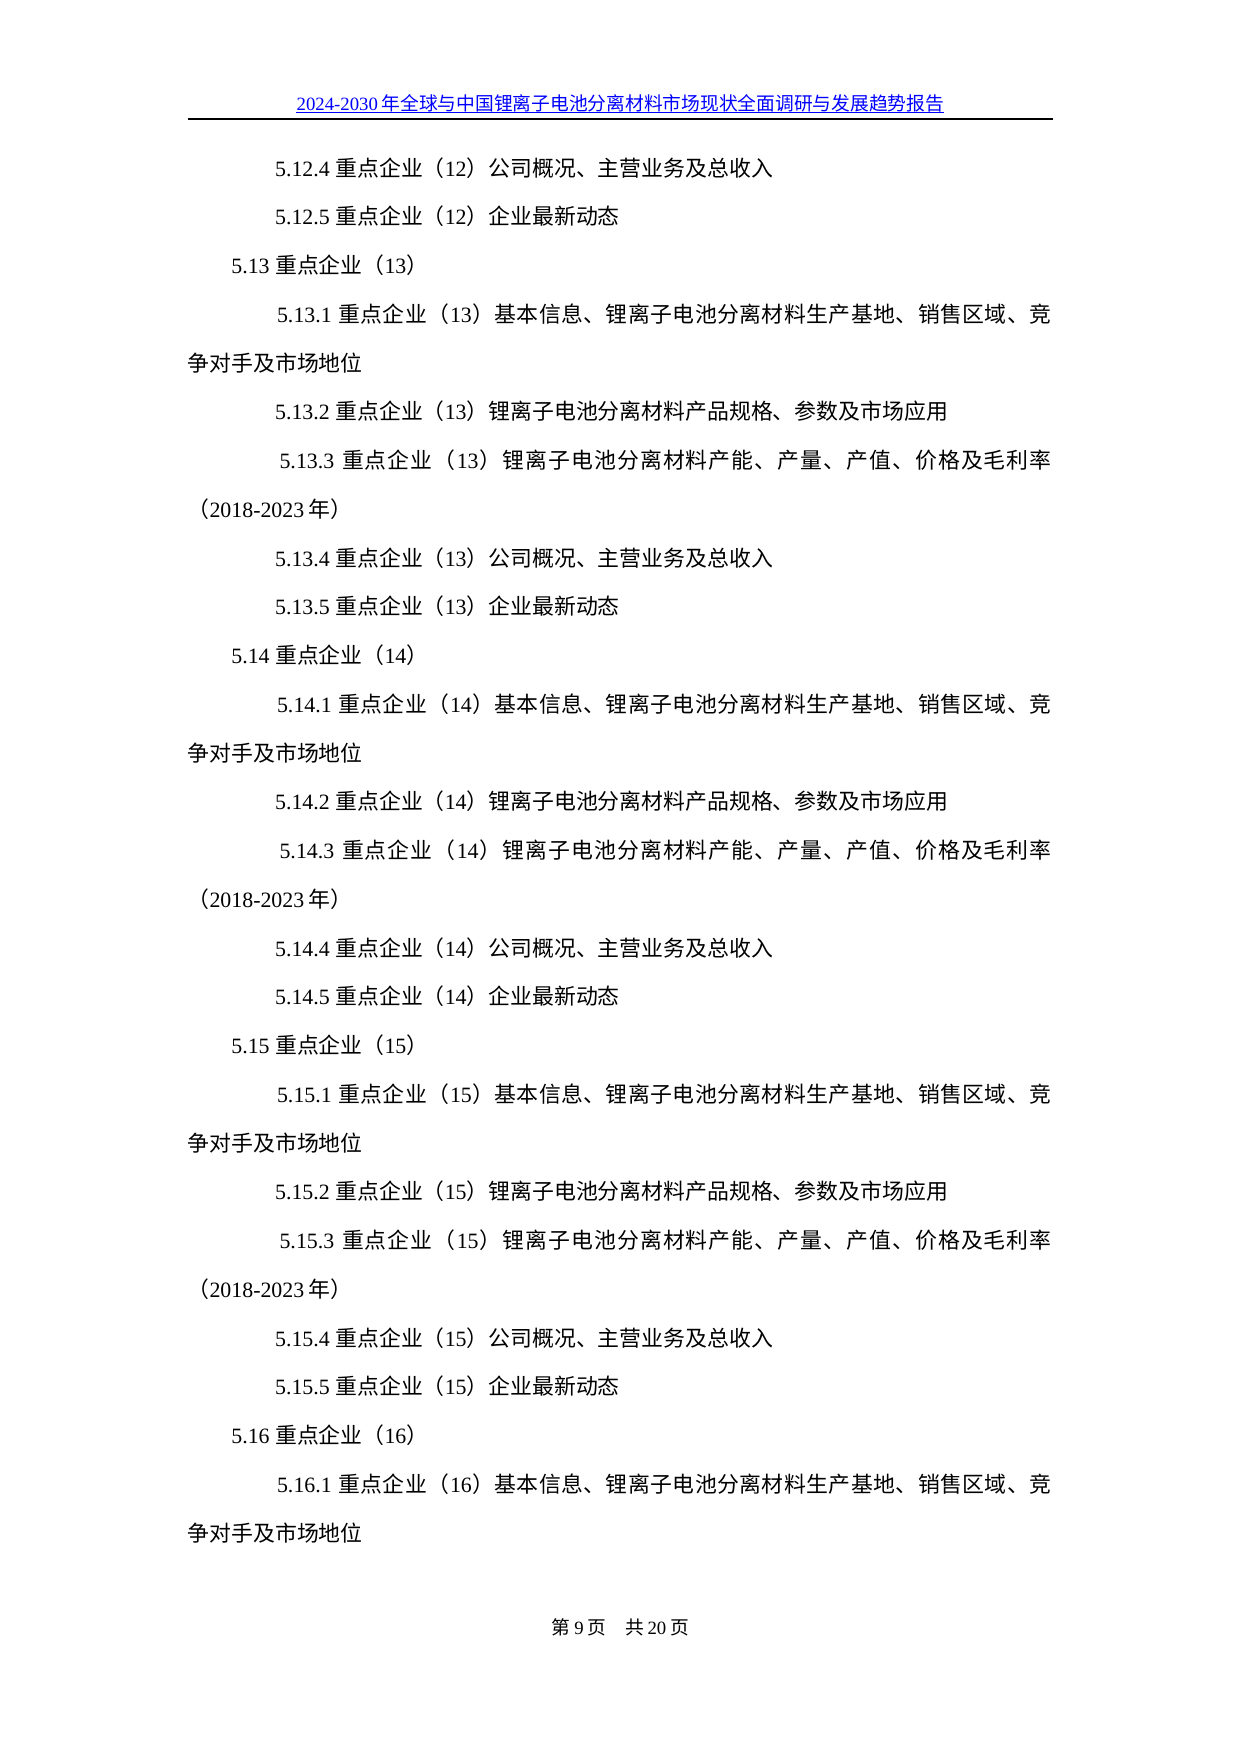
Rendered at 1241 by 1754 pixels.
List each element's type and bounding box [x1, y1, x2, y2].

text [187, 150, 1053, 1548]
